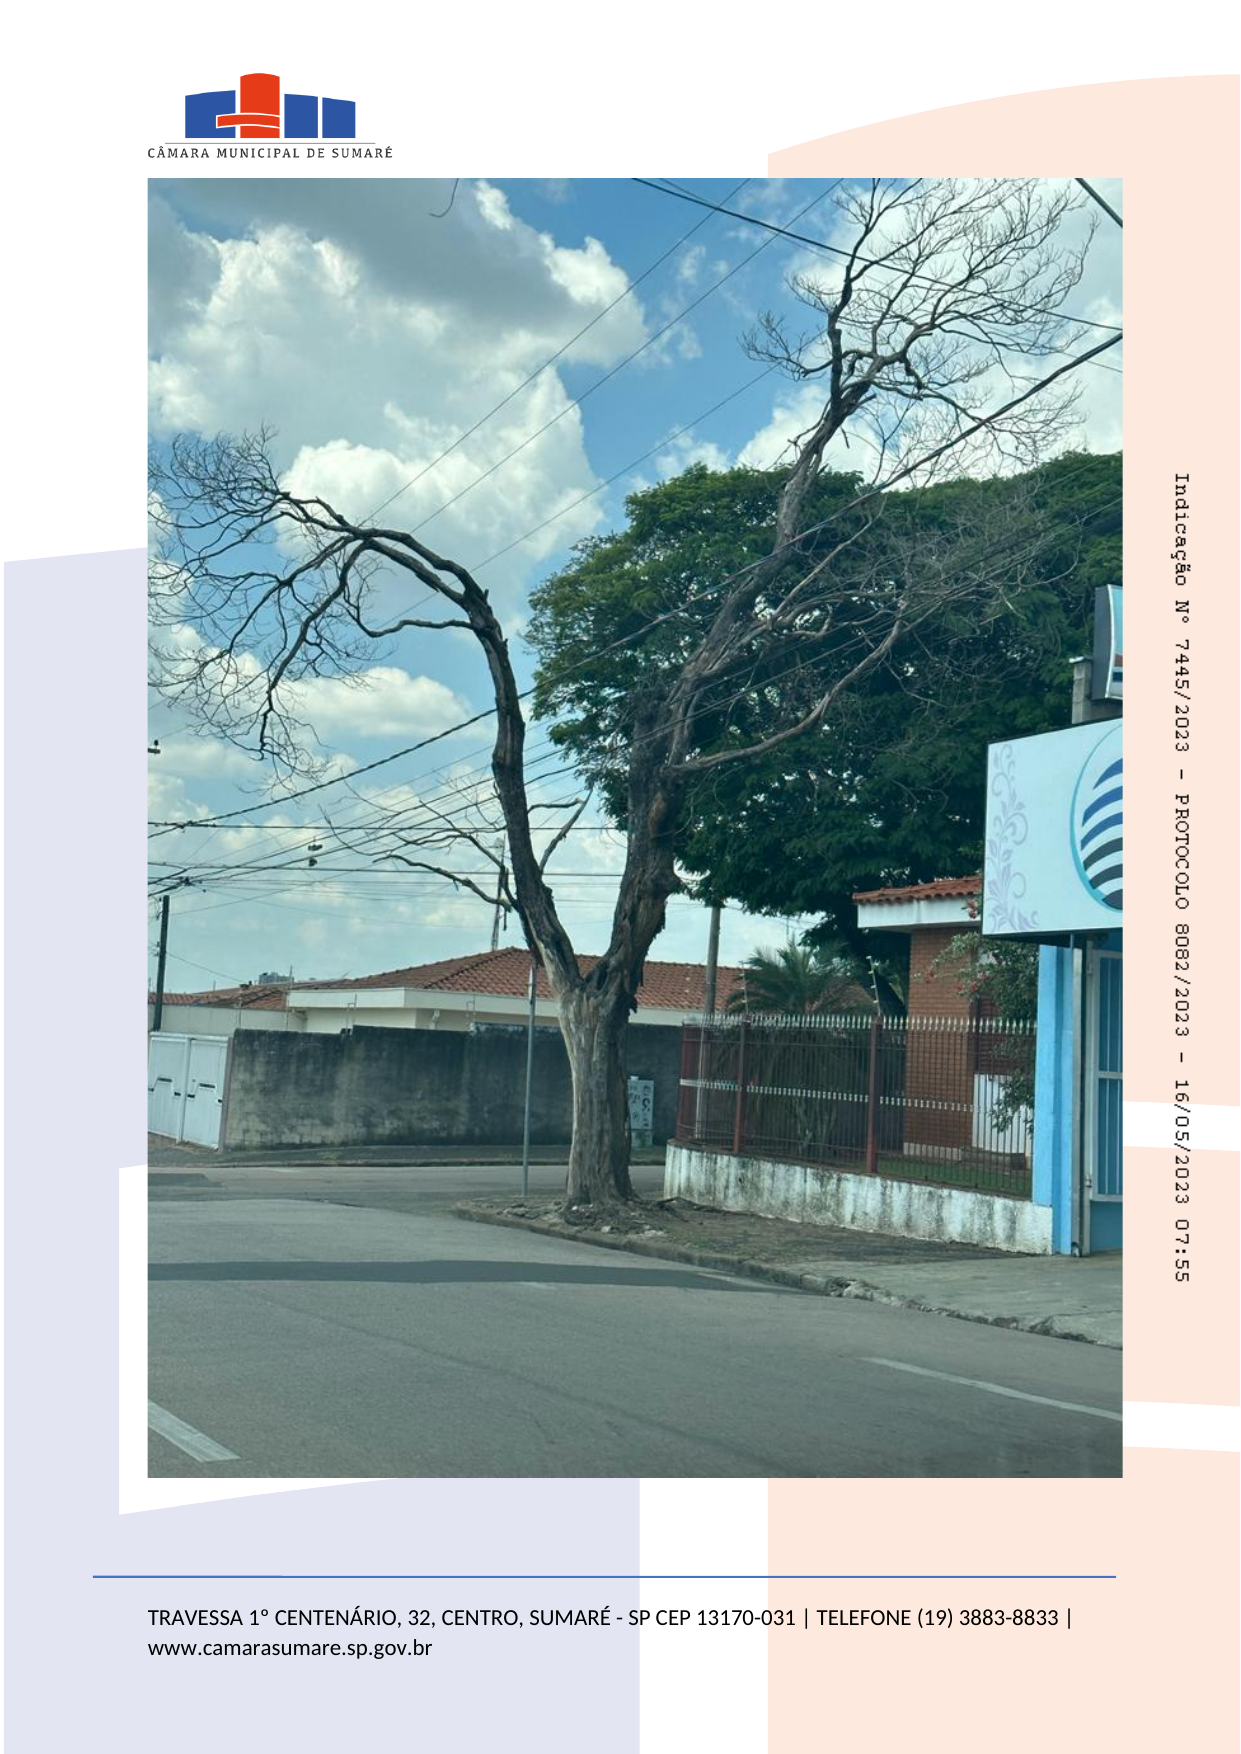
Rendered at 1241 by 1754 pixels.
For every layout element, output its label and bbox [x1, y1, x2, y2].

picture [147, 178, 1123, 1478]
picture [147, 73, 394, 160]
picture [1150, 468, 1213, 1286]
